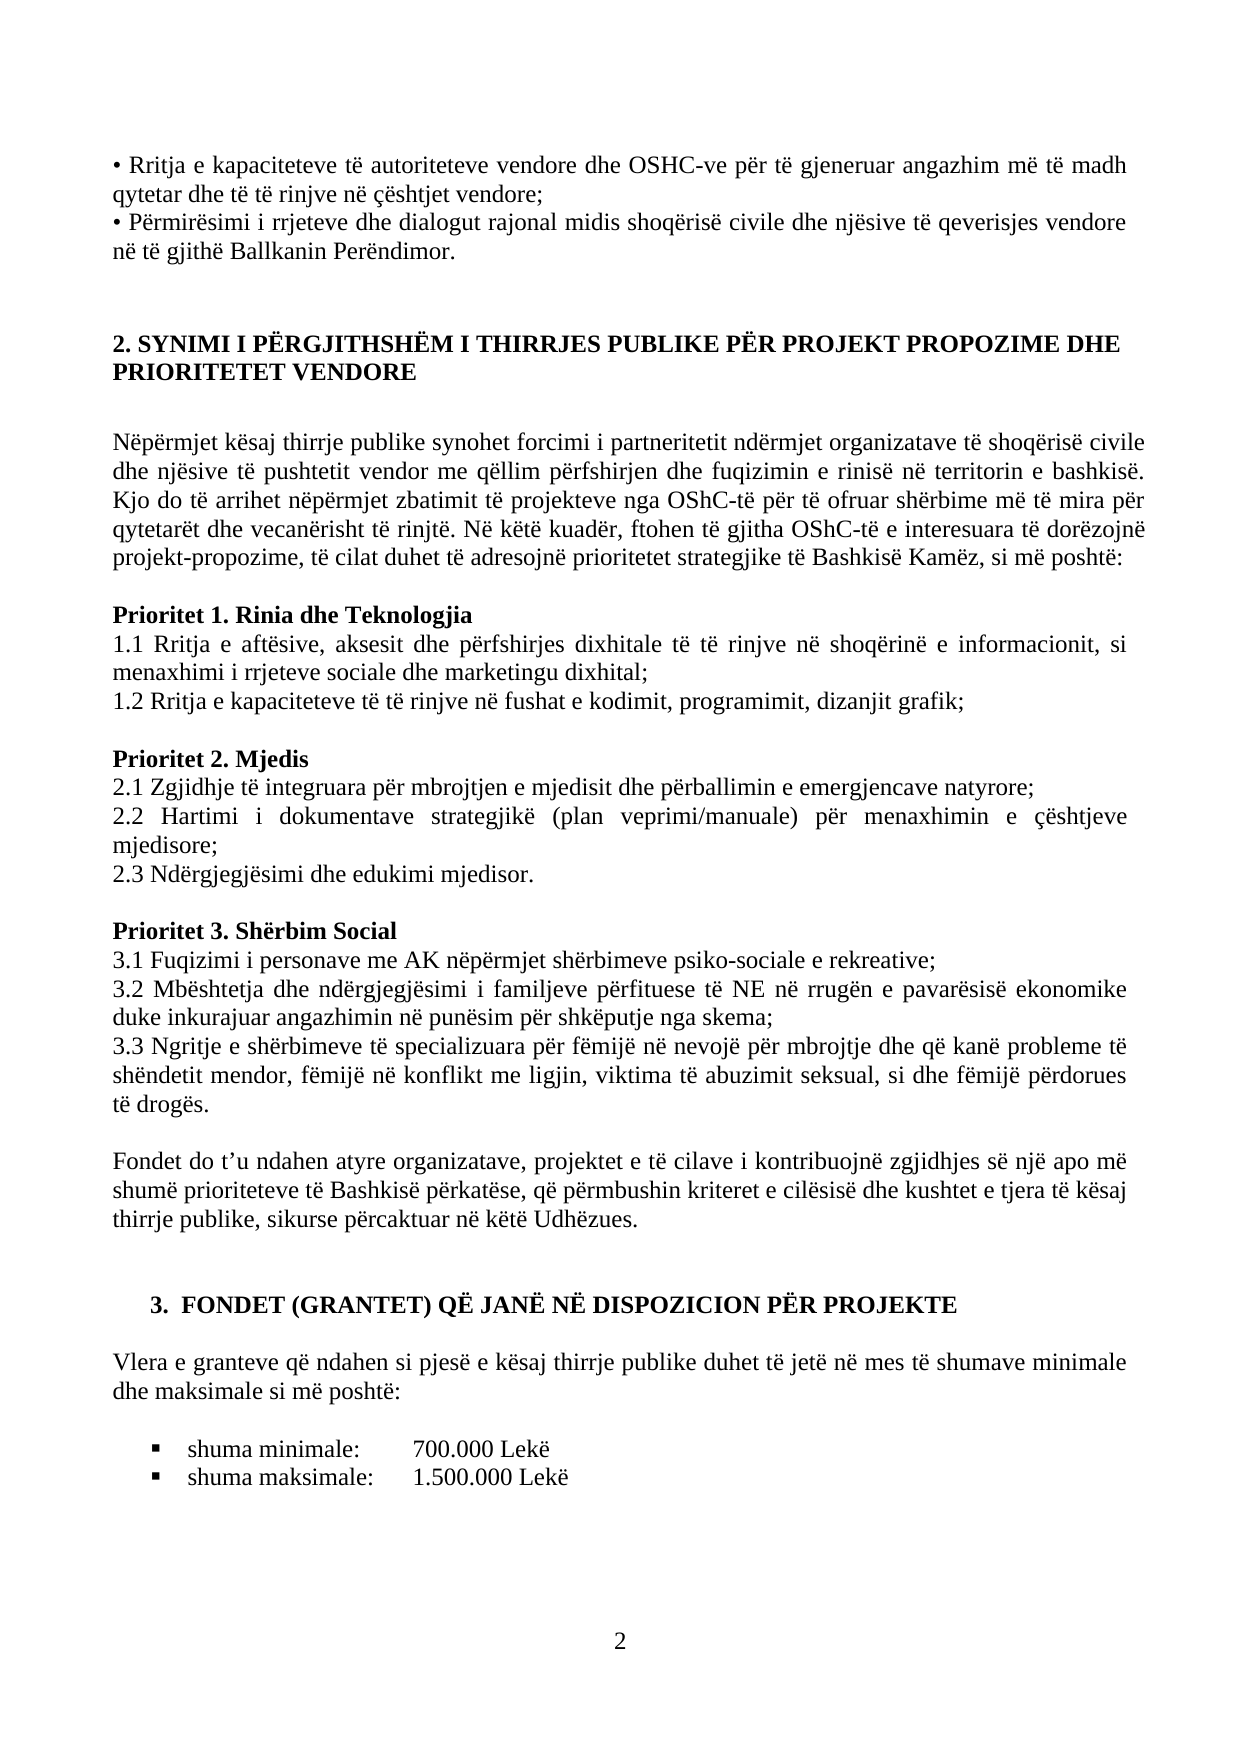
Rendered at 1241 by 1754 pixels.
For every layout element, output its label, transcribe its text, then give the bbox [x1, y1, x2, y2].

text 2.2 Hartimi i dokumentave strategjikë (plan veprimi/manuale) për menaxhimin e çështjeve mjedisore; [112, 801, 1128, 859]
text Vlera e granteve që ndahen si pjesë e kësaj thirrje publike duhet të jetë në mes të shumave minimale dhe maksimale si më poshtë: [112, 1347, 1128, 1405]
text 2.1 Zgjidhje të integruara për mbrojtjen e mjedisit dhe përballimin e emergjencave natyrore; [112, 772, 1128, 801]
text Nëpërmjet kësaj thirrje publike synohet forcimi i partneritetit ndërmjet organizatave të shoqërisë civile dhe njësive të pushtetit vendor me qëllim përfshirjen dhe fuqizimin e rinisë në territorin e bashkisë. Kjo do të arrihet nëpërmjet zbatimit të projekteve nga OShC-të për të ofruar shërbime më të mira për qytetarët dhe vecanërisht të rinjtë. Në këtë kuadër, ftohen të gjitha OShC-të e interesuara të dorëzojnë projekt-propozime, të cilat duhet të adresojnë prioritetet strategjike të Bashkisë Kamëz, si më poshtë: [112, 427, 1147, 571]
text 3.3 Ngritje e shërbimeve të specializuara për fëmijë në nevojë për mbrojtje dhe që kanë probleme të shëndetit mendor, fëmijë në konflikt me ligjin, viktima të abuzimit seksual, si dhe fëmijë përdorues të drogës. [112, 1031, 1128, 1117]
text Prioritet 3. Shërbim Social [112, 916, 1128, 945]
text 3. FONDET (GRANTET) QË JANË NË DISPOZICION PËR PROJEKTE [150, 1290, 1128, 1319]
text Prioritet 1. Rinia dhe Teknologjia [112, 600, 1128, 629]
text 1.2 Rritja e kapaciteteve të të rinjve në fushat e kodimit, programimit, dizanjit grafik; [112, 686, 1128, 715]
text 2.3 Ndërgjegjësimi dhe edukimi mjedisor. [112, 859, 1128, 887]
text Prioritet 2. Mjedis [112, 744, 1128, 772]
text 1.1 Rritja e aftësive, aksesit dhe përfshirjes dixhitale të të rinjve në shoqërinë e informacionit, si menaxhimi i rrjeteve sociale dhe marketingu dixhital; [112, 629, 1128, 686]
text Fondet do t’u ndahen atyre organizatave, projektet e të cilave i kontribuojnë zgjidhjes së një apo më shumë prioriteteve të Bashkisë përkatëse, që përmbushin kriteret e cilësisë dhe kushtet e tjera të kësaj thirrje publike, sikurse përcaktuar në këtë Udhëzues. [112, 1146, 1128, 1232]
list shuma minimale: 700.000 Lekë [150, 1434, 1128, 1462]
list shuma maksimale: 1.500.000 Lekë [150, 1462, 1128, 1491]
text • Përmirësimi i rrjeteve dhe dialogut rajonal midis shoqërisë civile dhe njësive të qeverisjes vendore në të gjithë Ballkanin Perëndimor. [112, 207, 1128, 265]
text 3.2 Mbështetja dhe ndërgjegjësimi i familjeve përfituese të NE në rrugën e pavarësisë ekonomike duke inkurajuar angazhimin në punësim për shkëputje nga skema; [112, 974, 1128, 1031]
text 3.1 Fuqizimi i personave me AK nëpërmjet shërbimeve psiko-sociale e rekreative; [112, 945, 1128, 974]
text • Rritja e kapaciteteve të autoriteteve vendore dhe OSHC-ve për të gjeneruar angazhim më të madh qytetar dhe të të rinjve në çështjet vendore; [112, 150, 1128, 207]
text 2. SYNIMI I PËRGJITHSHËM I THIRRJES PUBLIKE PËR PROJEKT PROPOZIME DHE PRIORITETET VENDORE [112, 329, 1128, 386]
